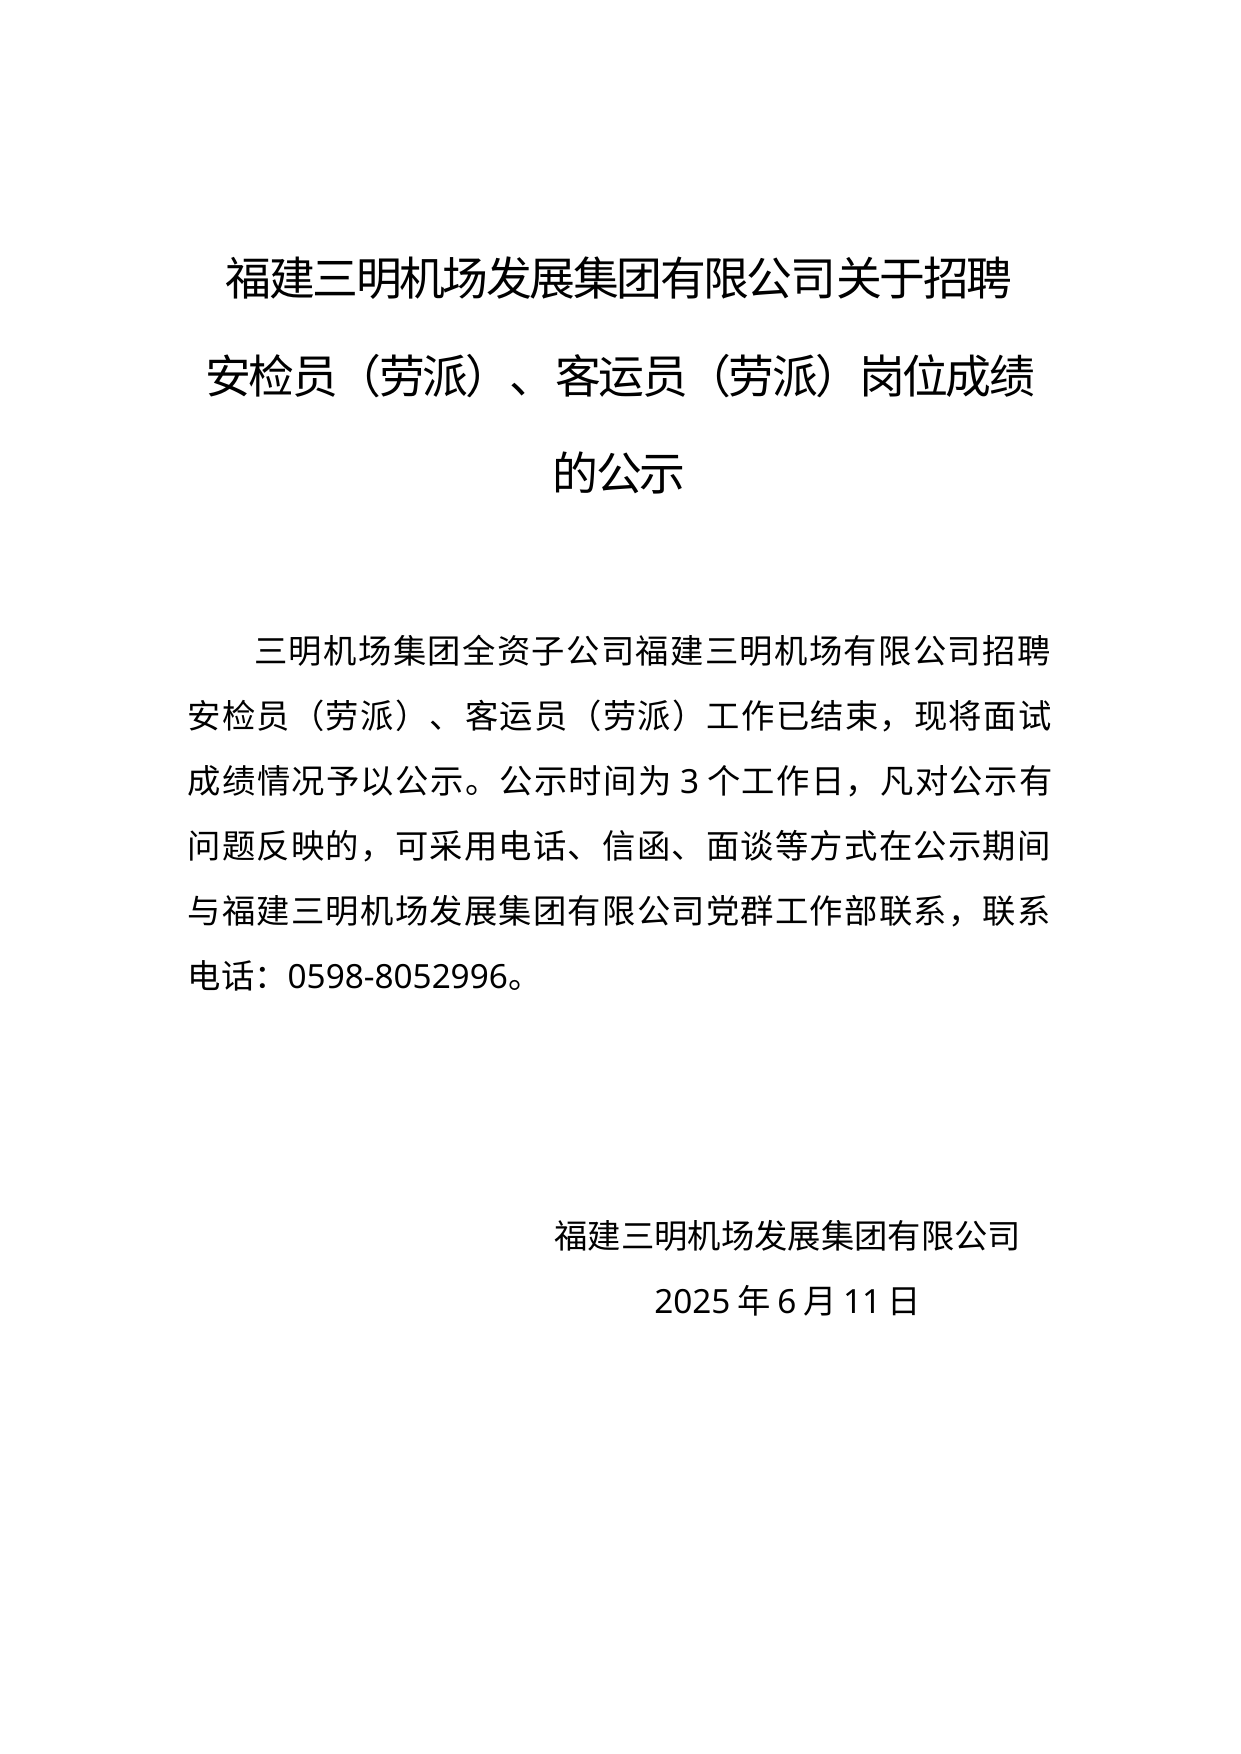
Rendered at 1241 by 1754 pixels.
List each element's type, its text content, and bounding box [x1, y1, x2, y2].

text 福建三明机场发展集团有限公司 [187, 1202, 1053, 1267]
text 福建三明机场发展集团有限公司关于招聘 [187, 227, 1053, 324]
text 2025年6月11日 [187, 1267, 1053, 1332]
text 安检员（劳派）、客运员（劳派）岗位成绩的公示 [187, 324, 1053, 519]
text 三明机场集团全资子公司福建三明机场有限公司招聘安检员（劳派）、客运员（劳派）工作已结束，现将面试成绩情况予以公示。公示时间为3个工作日，凡对公示有问题反映的，可采用电话、信函、面谈等方式在公示期间与福建三明机场发展集团有限公司党群工作部联系，联系电话：0598-8052996。 [187, 617, 1053, 1007]
